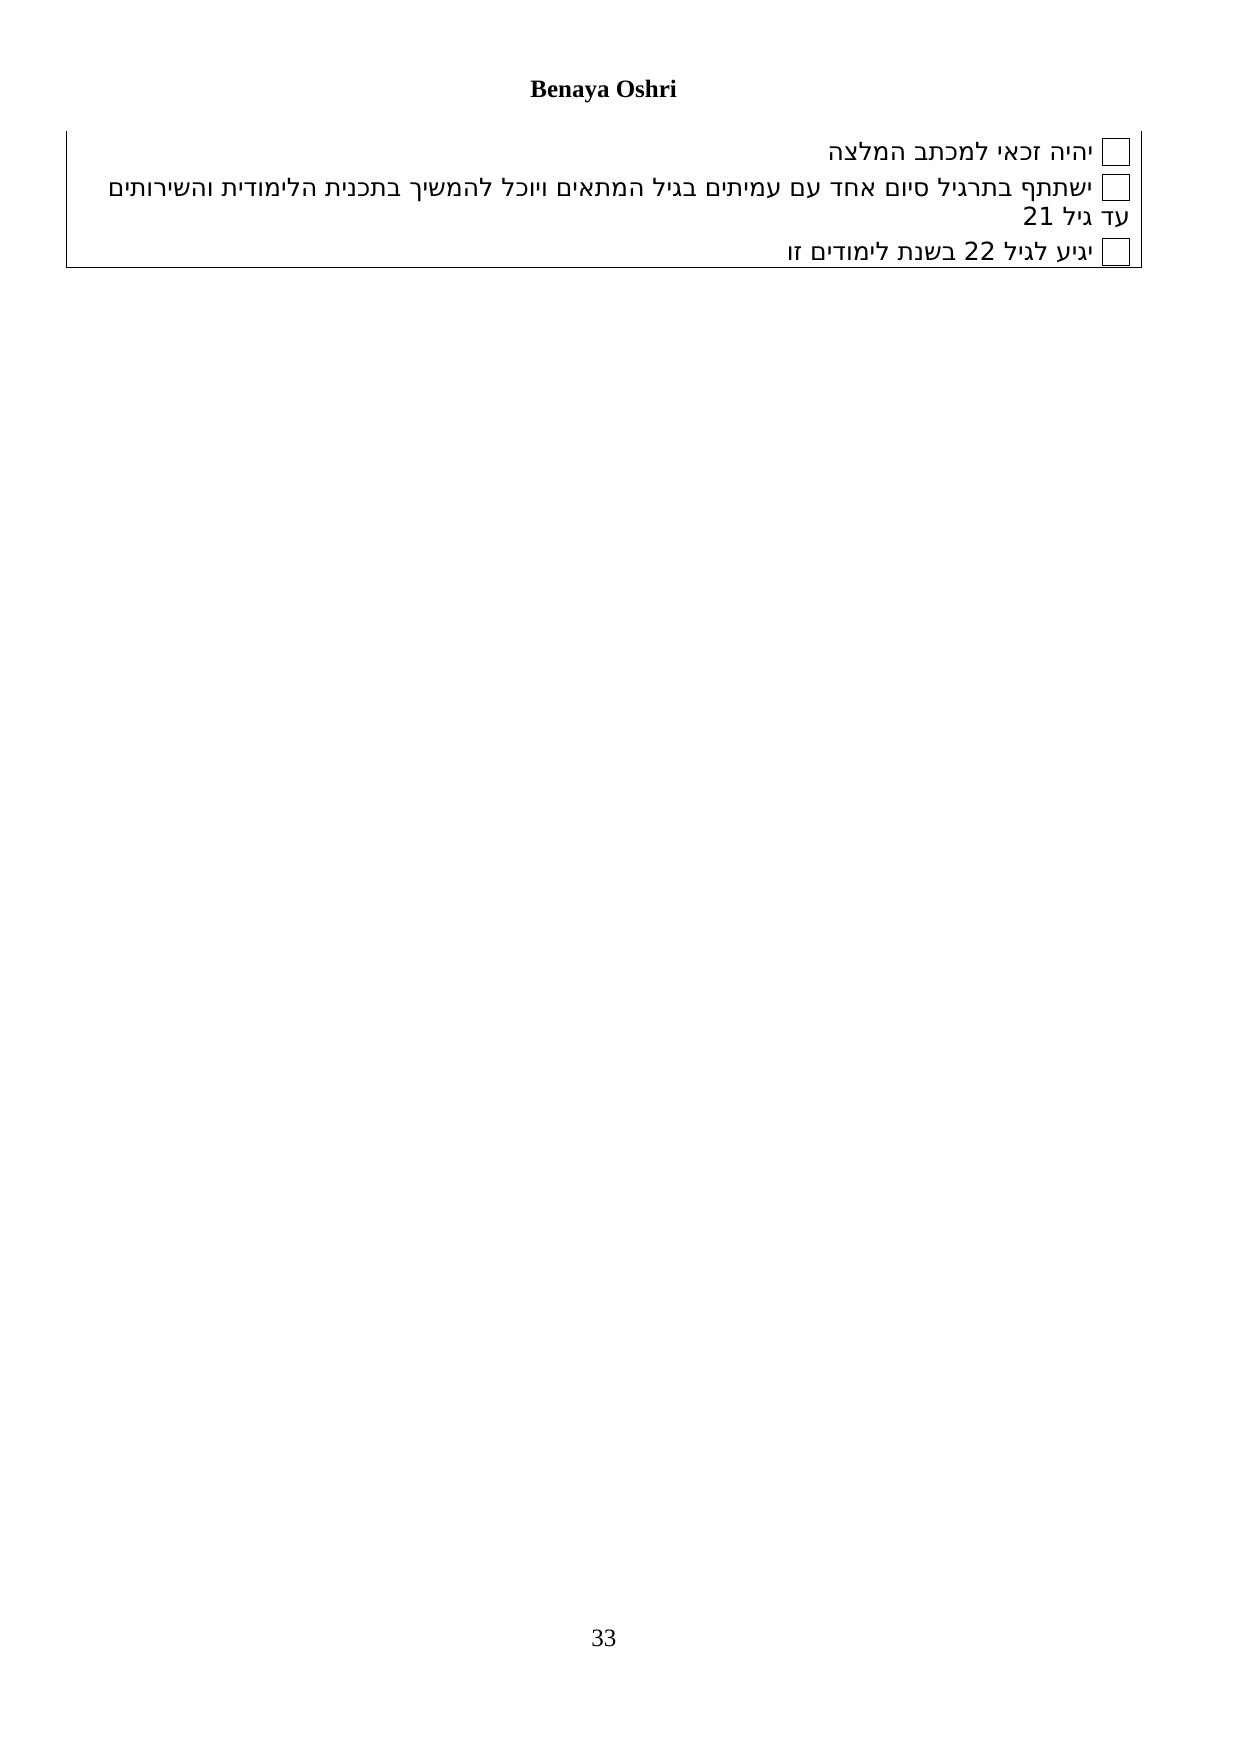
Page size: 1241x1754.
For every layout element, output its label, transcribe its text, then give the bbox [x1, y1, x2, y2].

table_cell יגיע לגיל 22 בשנת לימודים זו [67, 231, 1141, 267]
table_cell יהיה זכאי למכתב המלצה [67, 131, 1141, 167]
table_cell ישתתף בתרגיל סיום אחד עם עמיתים בגיל המתאים ויוכל להמשיך בתכנית הלימודית והשירותים עד גיל 21 [67, 167, 1141, 231]
